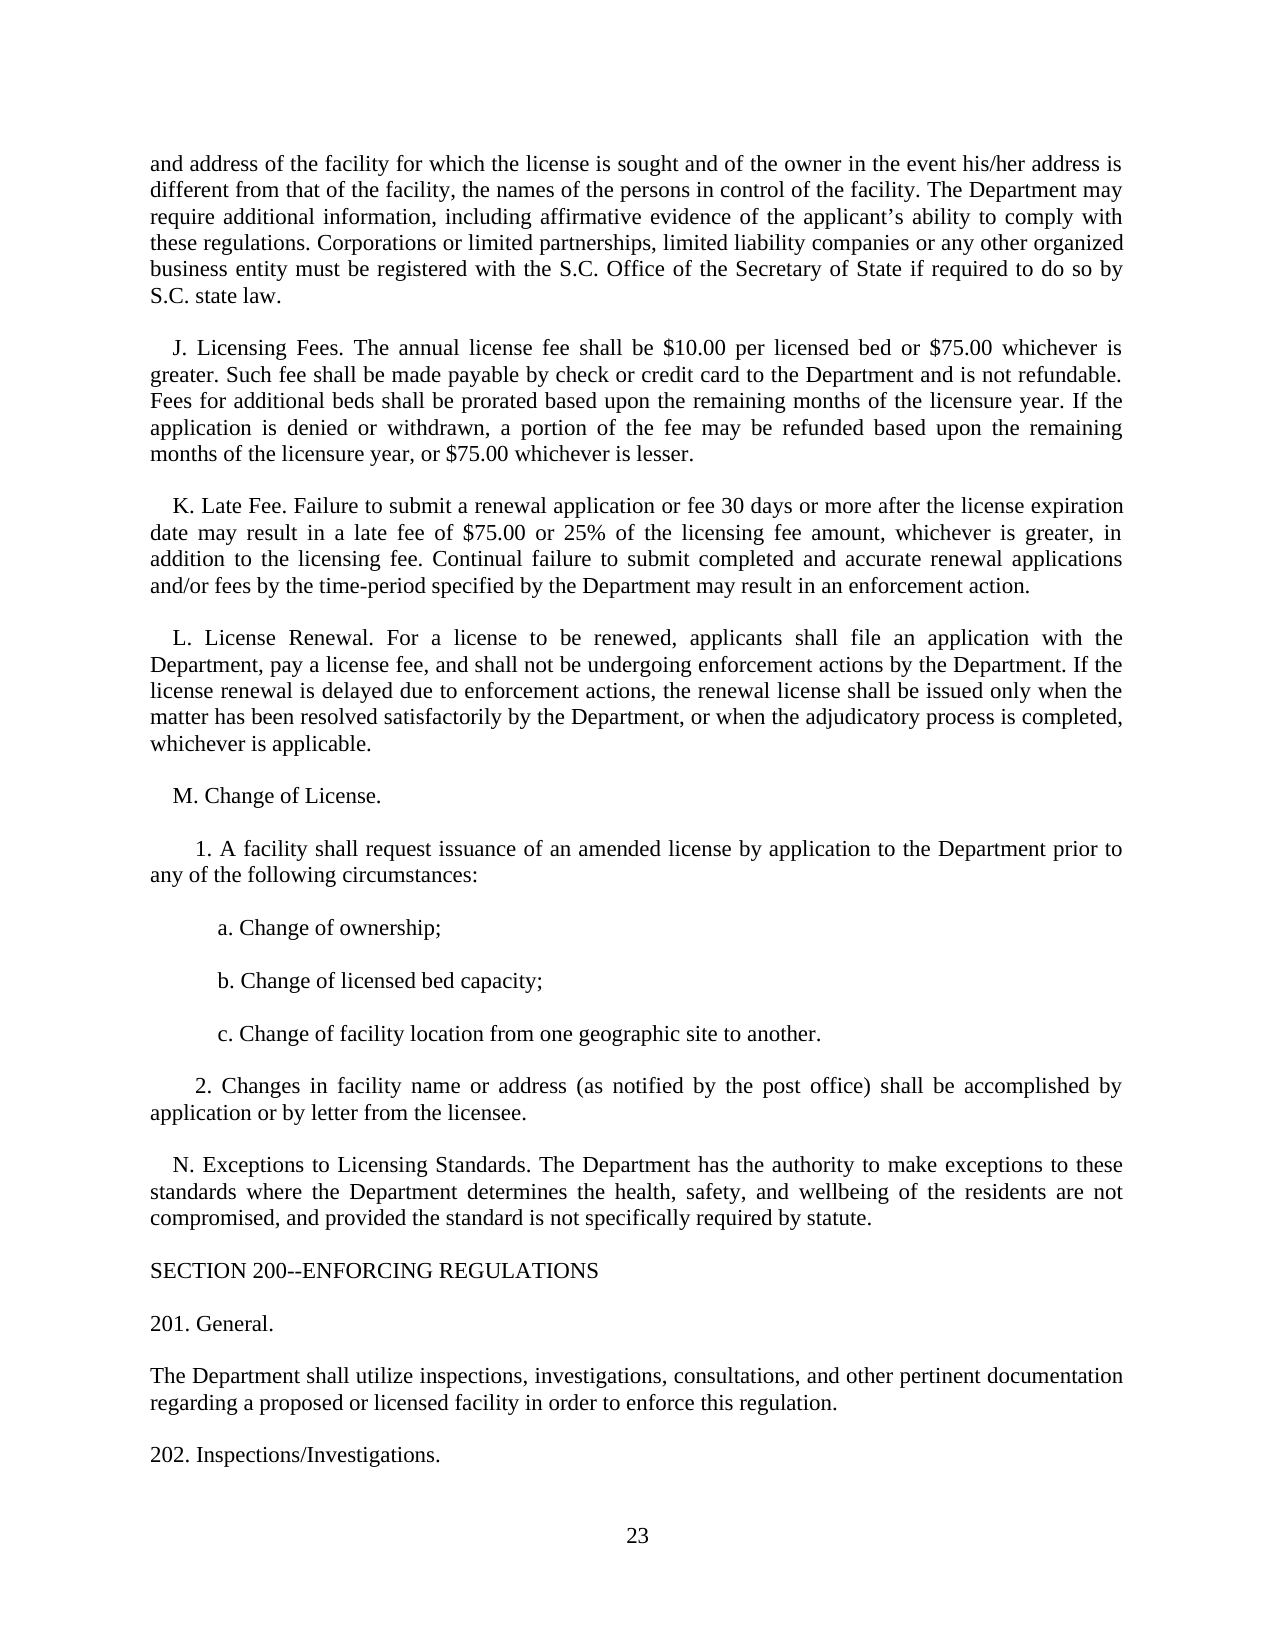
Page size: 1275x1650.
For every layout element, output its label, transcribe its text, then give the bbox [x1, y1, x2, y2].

text a. Change of ownership; [150, 914, 1125, 941]
text L. License Renewal. For a license to be renewed, applicants shall file an application with the Department, pay a license fee, and shall not be undergoing enforcement actions by the Department. If the license renewal is delayed due to enforcement actions, the renewal license shall be issued only when the matter has been resolved satisfactorily by the Department, or when the adjudicatory process is completed, whichever is applicable. [150, 624, 1125, 756]
text c. Change of facility location from one geographic site to another. [150, 1020, 1125, 1046]
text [150, 150, 1125, 308]
text 202. Inspections/Investigations. [150, 1441, 1125, 1468]
text N. Exceptions to Licensing Standards. The Department has the authority to make exceptions to these standards where the Department determines the health, safety, and wellbeing of the residents are not compromised, and provided the standard is not specifically required by statute. [150, 1151, 1125, 1231]
text 2. Changes in facility name or address (as notified by the post office) shall be accomplished by application or by letter from the licensee. [150, 1072, 1125, 1125]
text The Department shall utilize inspections, investigations, consultations, and other pertinent documentation regarding a proposed or licensed facility in order to enforce this regulation. [150, 1362, 1125, 1415]
text 201. General. [150, 1309, 1125, 1336]
text M. Change of License. [150, 782, 1125, 809]
text b. Change of licensed bed capacity; [150, 967, 1125, 993]
text SECTION 200--ENFORCING REGULATIONS [150, 1257, 1125, 1283]
text 1. A facility shall request issuance of an amended license by application to the Department prior to any of the following circumstances: [150, 835, 1125, 888]
text K. Late Fee. Failure to submit a renewal application or fee 30 days or more after the license expiration date may result in a late fee of $75.00 or 25% of the licensing fee amount, whichever is greater, in addition to the licensing fee. Continual failure to submit completed and accurate renewal applications and/or fees by the time-period specified by the Department may result in an enforcement action. [150, 493, 1125, 598]
text J. Licensing Fees. The annual license fee shall be $10.00 per licensed bed or $75.00 whichever is greater. Such fee shall be made payable by check or credit card to the Department and is not refundable. Fees for additional beds shall be prorated based upon the remaining months of the licensure year. If the application is denied or withdrawn, a portion of the fee may be refunded based upon the remaining months of the licensure year, or $75.00 whichever is lesser. [150, 334, 1125, 466]
